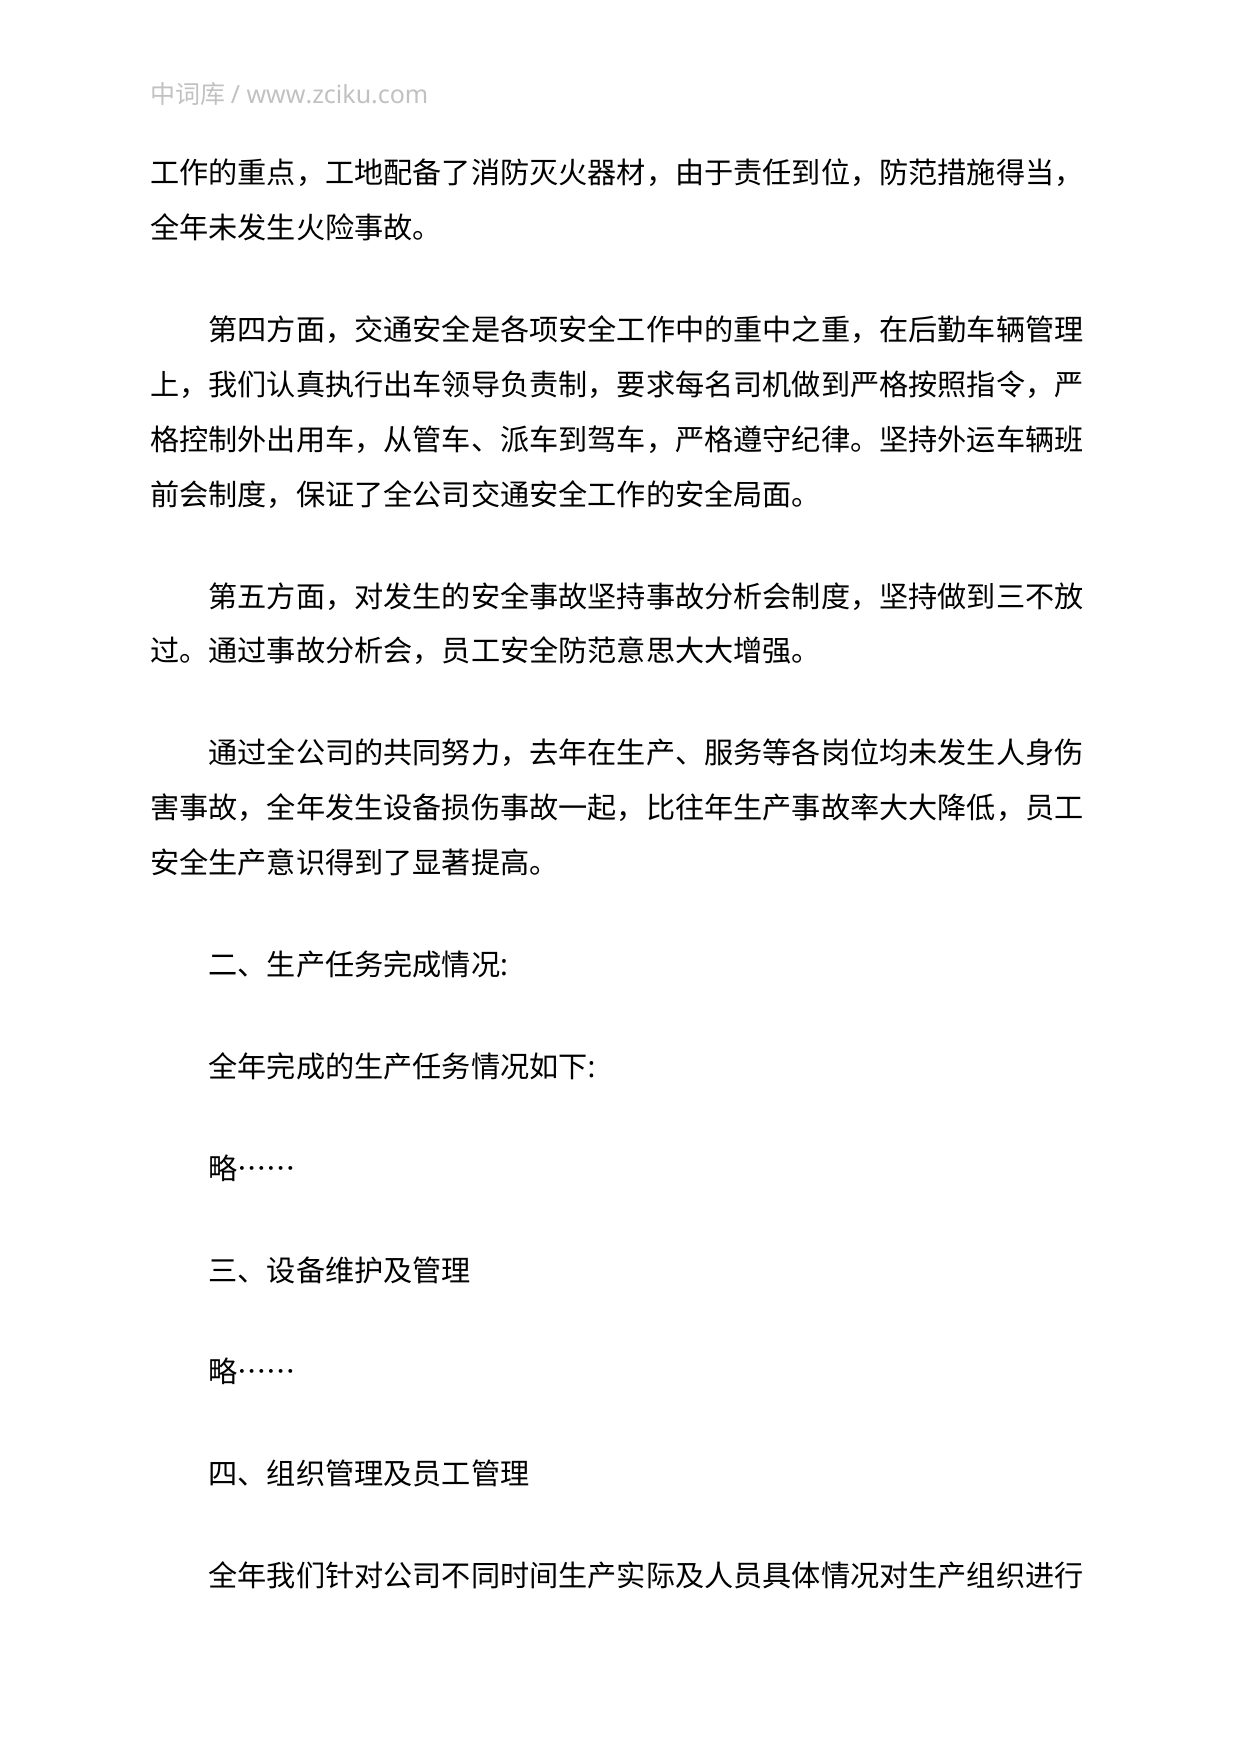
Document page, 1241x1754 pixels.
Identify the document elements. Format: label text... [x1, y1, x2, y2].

text 二、生产任务完成情况: [150, 941, 1090, 984]
text 三、设备维护及管理 [150, 1247, 1090, 1289]
text 略…… [150, 1145, 1090, 1188]
text 略…… [150, 1349, 1090, 1391]
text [150, 150, 1090, 247]
text 第四方面，交通安全是各项安全工作中的重中之重，在后勤车辆管理上，我们认真执行出车领导负责制，要求每名司机做到严格按照指令，严格控制外出用车，从管车、派车到驾车，严格遵守纪律。坚持外运车辆班前会制度，保证了全公司交通安全工作的安全局面。 [150, 307, 1090, 514]
text 通过全公司的共同努力，去年在生产、服务等各岗位均未发生人身伤害事故，全年发生设备损伤事故一起，比往年生产事故率大大降低，员工安全生产意识得到了显著提高。 [150, 730, 1090, 882]
text 全年完成的生产任务情况如下: [150, 1043, 1090, 1086]
text 四、组织管理及员工管理 [150, 1451, 1090, 1493]
text 第五方面，对发生的安全事故坚持事故分析会制度，坚持做到三不放过。通过事故分析会，员工安全防范意思大大增强。 [150, 573, 1090, 670]
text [150, 1552, 1090, 1595]
